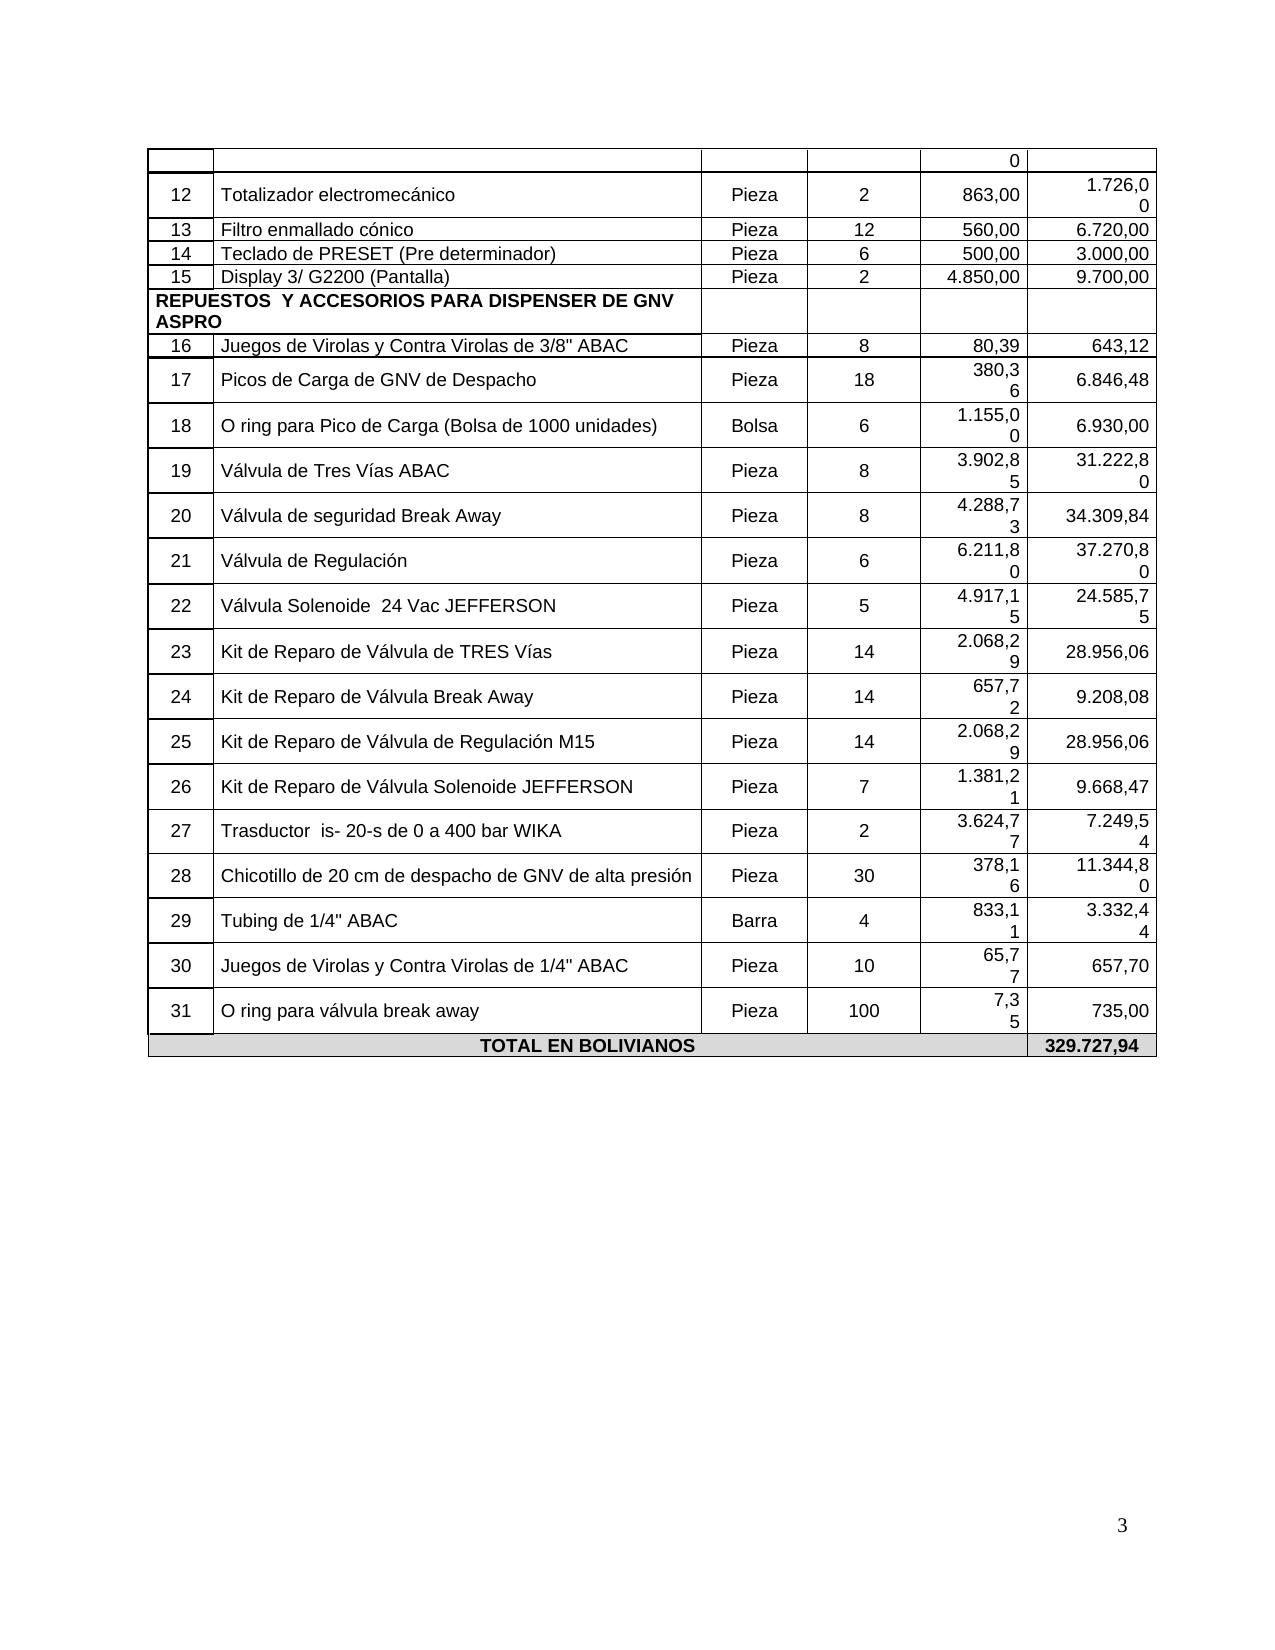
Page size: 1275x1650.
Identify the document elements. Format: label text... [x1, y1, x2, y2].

table_cell 16 [149, 335, 213, 356]
table_cell Pieza [702, 241, 807, 264]
table_cell Válvula de Tres Vías ABAC [214, 448, 701, 492]
table_cell 2 [808, 265, 920, 287]
table_cell O ring para válvula break away [214, 988, 701, 1032]
table_cell Pieza [702, 334, 807, 356]
table_cell 560,00 [921, 218, 1027, 240]
table_cell 12 [149, 174, 213, 217]
table_cell 2 [808, 173, 920, 217]
table_cell Kit de Reparo de Válvula de TRES Vías [214, 629, 701, 673]
table_cell 2.068,29 [921, 719, 1027, 763]
table_cell [702, 289, 807, 333]
table_cell 6.846,48 [1028, 358, 1156, 402]
table_cell Kit de Reparo de Válvula Break Away [214, 674, 701, 718]
table_cell 7.249,54 [1028, 810, 1156, 853]
table_cell 8 [808, 448, 920, 492]
table_cell 28.956,06 [1028, 719, 1156, 763]
table_cell 14 [149, 242, 213, 264]
table_cell Teclado de PRESET (Pre determinador) [214, 241, 701, 264]
table_cell Pieza [702, 149, 807, 171]
table_cell 3.624,77 [921, 810, 1027, 853]
table_cell Chicotillo de 20 cm de despacho de GNV de alta presión [214, 854, 701, 897]
table_cell 28 [149, 854, 213, 897]
table_cell 24.585,75 [1028, 584, 1156, 628]
table_cell 20 [149, 494, 213, 537]
table_cell Display 3/ G2200 (Pantalla) [214, 265, 701, 287]
table_cell TOTAL EN BOLIVIANOS [149, 1034, 1027, 1056]
table_cell 5 [808, 584, 920, 628]
table_cell 6 [808, 538, 920, 582]
table_cell 3.332,44 [1028, 898, 1156, 942]
table_cell 657,72 [921, 674, 1027, 718]
table_cell Pieza [702, 810, 807, 853]
table_cell Pieza [702, 943, 807, 987]
table_cell 329.727,94 [1028, 1034, 1156, 1056]
table_cell 9.668,47 [1028, 764, 1156, 808]
table_cell Pieza [702, 218, 807, 240]
table_cell 7 [808, 764, 920, 808]
table_cell 657,70 [1028, 943, 1156, 987]
table_cell REPUESTOS Y ACCESORIOS PARA DISPENSER DE GNV ASPRO [149, 289, 701, 333]
table_cell Picos de Carga de GNV de Despacho [214, 358, 701, 402]
table_cell 21 [149, 539, 213, 582]
table_cell Pieza [702, 448, 807, 492]
table_cell Kit de Reparo de Válvula Solenoide JEFFERSON [214, 764, 701, 808]
table_cell 4 [808, 898, 920, 942]
table_cell Pieza [702, 584, 807, 628]
table_cell 40 [808, 149, 920, 171]
table_cell 19 [149, 449, 213, 492]
table_cell 34.309,84 [1028, 493, 1156, 537]
table_cell 80,39 [921, 334, 1027, 356]
table_cell 15 [149, 266, 213, 287]
table_cell 8 [808, 493, 920, 537]
table_cell 378,16 [921, 854, 1027, 897]
table_cell Juegos de Virolas y Contra Virolas de 3/8" ABAC [214, 335, 701, 356]
table_cell 31.222,80 [1028, 448, 1156, 492]
table_cell 10 [808, 943, 920, 987]
table_cell 3.902,85 [921, 448, 1027, 492]
table_cell 14 [808, 629, 920, 673]
table_cell Trasductor is- 20-s de 0 a 400 bar WIKA [214, 810, 701, 853]
table_cell Pieza [702, 265, 807, 287]
table_cell Pieza [702, 358, 807, 402]
table_cell 7,35 [921, 988, 1027, 1032]
table_cell 1.726,00 [1028, 173, 1156, 217]
table_cell 6 [808, 241, 920, 264]
table_cell 6.360,00 [1028, 149, 1156, 171]
table_cell Válvula de seguridad Break Away [214, 493, 701, 537]
table_cell 1.155,00 [921, 403, 1027, 447]
table_cell [921, 289, 1027, 333]
table_cell Juegos de Virolas y Contra Virolas de 1/4" ABAC [214, 943, 701, 987]
table_cell 380,36 [921, 358, 1027, 402]
table_cell Tubing de 1/4" ABAC [214, 898, 701, 942]
table_cell 9.700,00 [1028, 265, 1156, 287]
table_cell 643,12 [1028, 334, 1156, 356]
table_cell 17 [149, 359, 213, 402]
table_cell Pieza [702, 493, 807, 537]
table_cell Bolsa [702, 403, 807, 447]
table_cell 8 [808, 334, 920, 356]
table_cell 833,11 [921, 898, 1027, 942]
table_cell Pieza [702, 719, 807, 763]
table_cell 30 [149, 944, 213, 987]
table_cell Totalizador electromecánico [214, 173, 701, 217]
table_cell Pieza [702, 629, 807, 673]
table_cell Filtro enmallado cónico [214, 218, 701, 240]
table_cell 6.720,00 [1028, 218, 1156, 240]
table_cell O ring para Pico de Carga (Bolsa de 1000 unidades) [214, 403, 701, 447]
table_cell Pieza [702, 854, 807, 897]
table_cell Pieza [702, 674, 807, 718]
table_cell 4.850,00 [921, 265, 1027, 287]
table_cell 25 [149, 720, 213, 763]
table_cell 29 [149, 899, 213, 942]
table_cell Pieza [702, 988, 807, 1032]
table_cell 735,00 [1028, 988, 1156, 1032]
table_cell 30 [808, 854, 920, 897]
table_cell 2 [808, 810, 920, 853]
table_cell 65,77 [921, 943, 1027, 987]
table_cell 14 [808, 674, 920, 718]
table_cell 37.270,80 [1028, 538, 1156, 582]
table_cell 4.917,15 [921, 584, 1027, 628]
table_cell [808, 289, 920, 333]
table_cell 6.930,00 [1028, 403, 1156, 447]
table_cell [1028, 289, 1156, 333]
table_cell 6 [808, 403, 920, 447]
table_cell 26 [149, 765, 213, 808]
table_cell Barra [702, 898, 807, 942]
table_cell 11 [149, 150, 213, 171]
table_cell 159,00 [921, 149, 1027, 171]
table_cell 24 [149, 675, 213, 718]
table_cell 22 [149, 585, 213, 628]
table_cell 2.068,29 [921, 629, 1027, 673]
table_cell 18 [808, 358, 920, 402]
table_cell Pieza [702, 764, 807, 808]
table_cell Pieza [702, 538, 807, 582]
table_cell Válvula de Regulación [214, 538, 701, 582]
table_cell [214, 149, 701, 171]
table_cell 500,00 [921, 241, 1027, 264]
table_cell 18 [149, 404, 213, 447]
table_cell 3.000,00 [1028, 241, 1156, 264]
table_cell 27 [149, 810, 213, 853]
table_cell 31 [149, 989, 213, 1032]
table_cell 12 [808, 218, 920, 240]
table_cell 863,00 [921, 173, 1027, 217]
table_cell 11.344,80 [1028, 854, 1156, 897]
table_cell 14 [808, 719, 920, 763]
table_cell 9.208,08 [1028, 674, 1156, 718]
table_cell 13 [149, 219, 213, 240]
table_cell 1.381,21 [921, 764, 1027, 808]
table_cell 6.211,80 [921, 538, 1027, 582]
table_cell 100 [808, 988, 920, 1032]
table_cell 23 [149, 630, 213, 673]
table_cell 4.288,73 [921, 493, 1027, 537]
table_cell Kit de Reparo de Válvula de Regulación M15 [214, 719, 701, 763]
table_cell Válvula Solenoide 24 Vac JEFFERSON [214, 584, 701, 628]
table_cell 28.956,06 [1028, 629, 1156, 673]
table_cell Pieza [702, 173, 807, 217]
